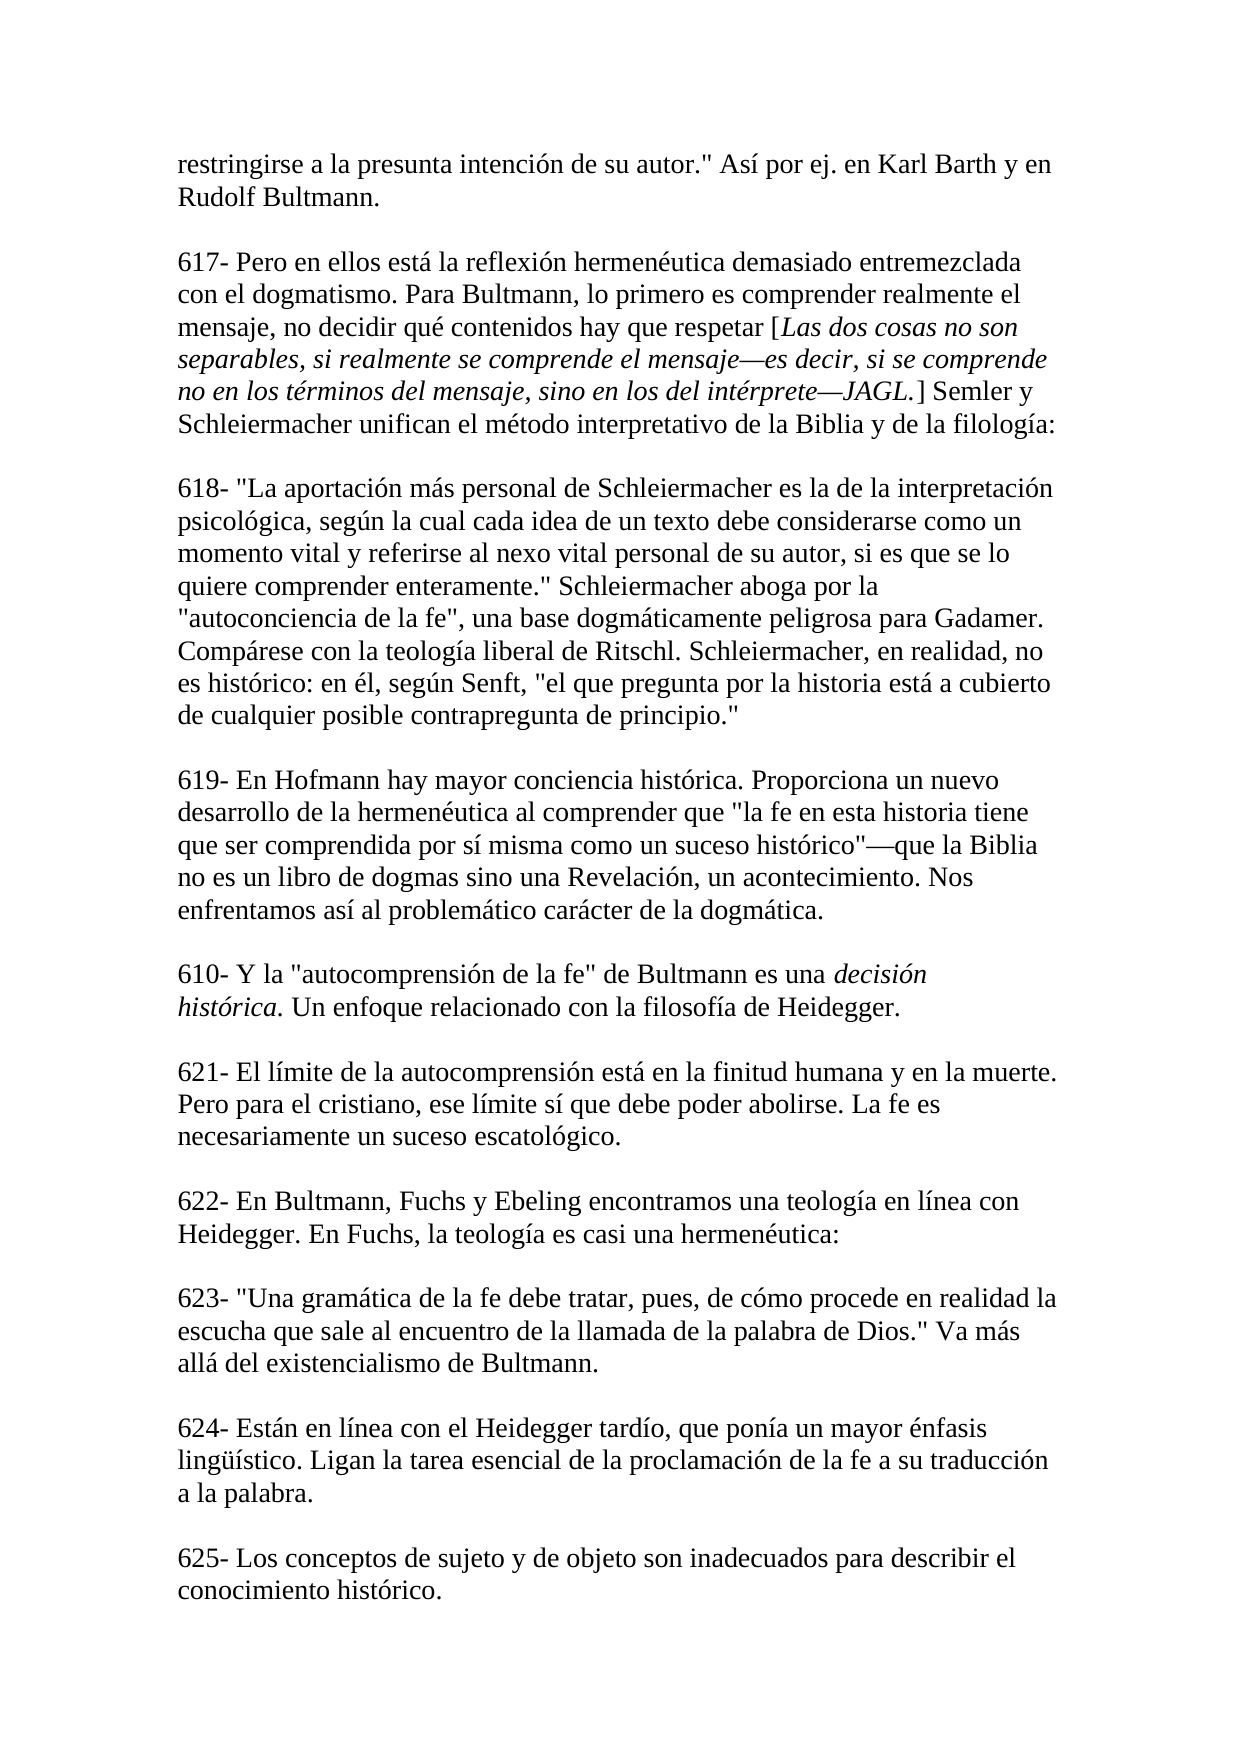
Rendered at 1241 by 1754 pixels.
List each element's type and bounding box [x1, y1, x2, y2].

text [177, 148, 1063, 1605]
